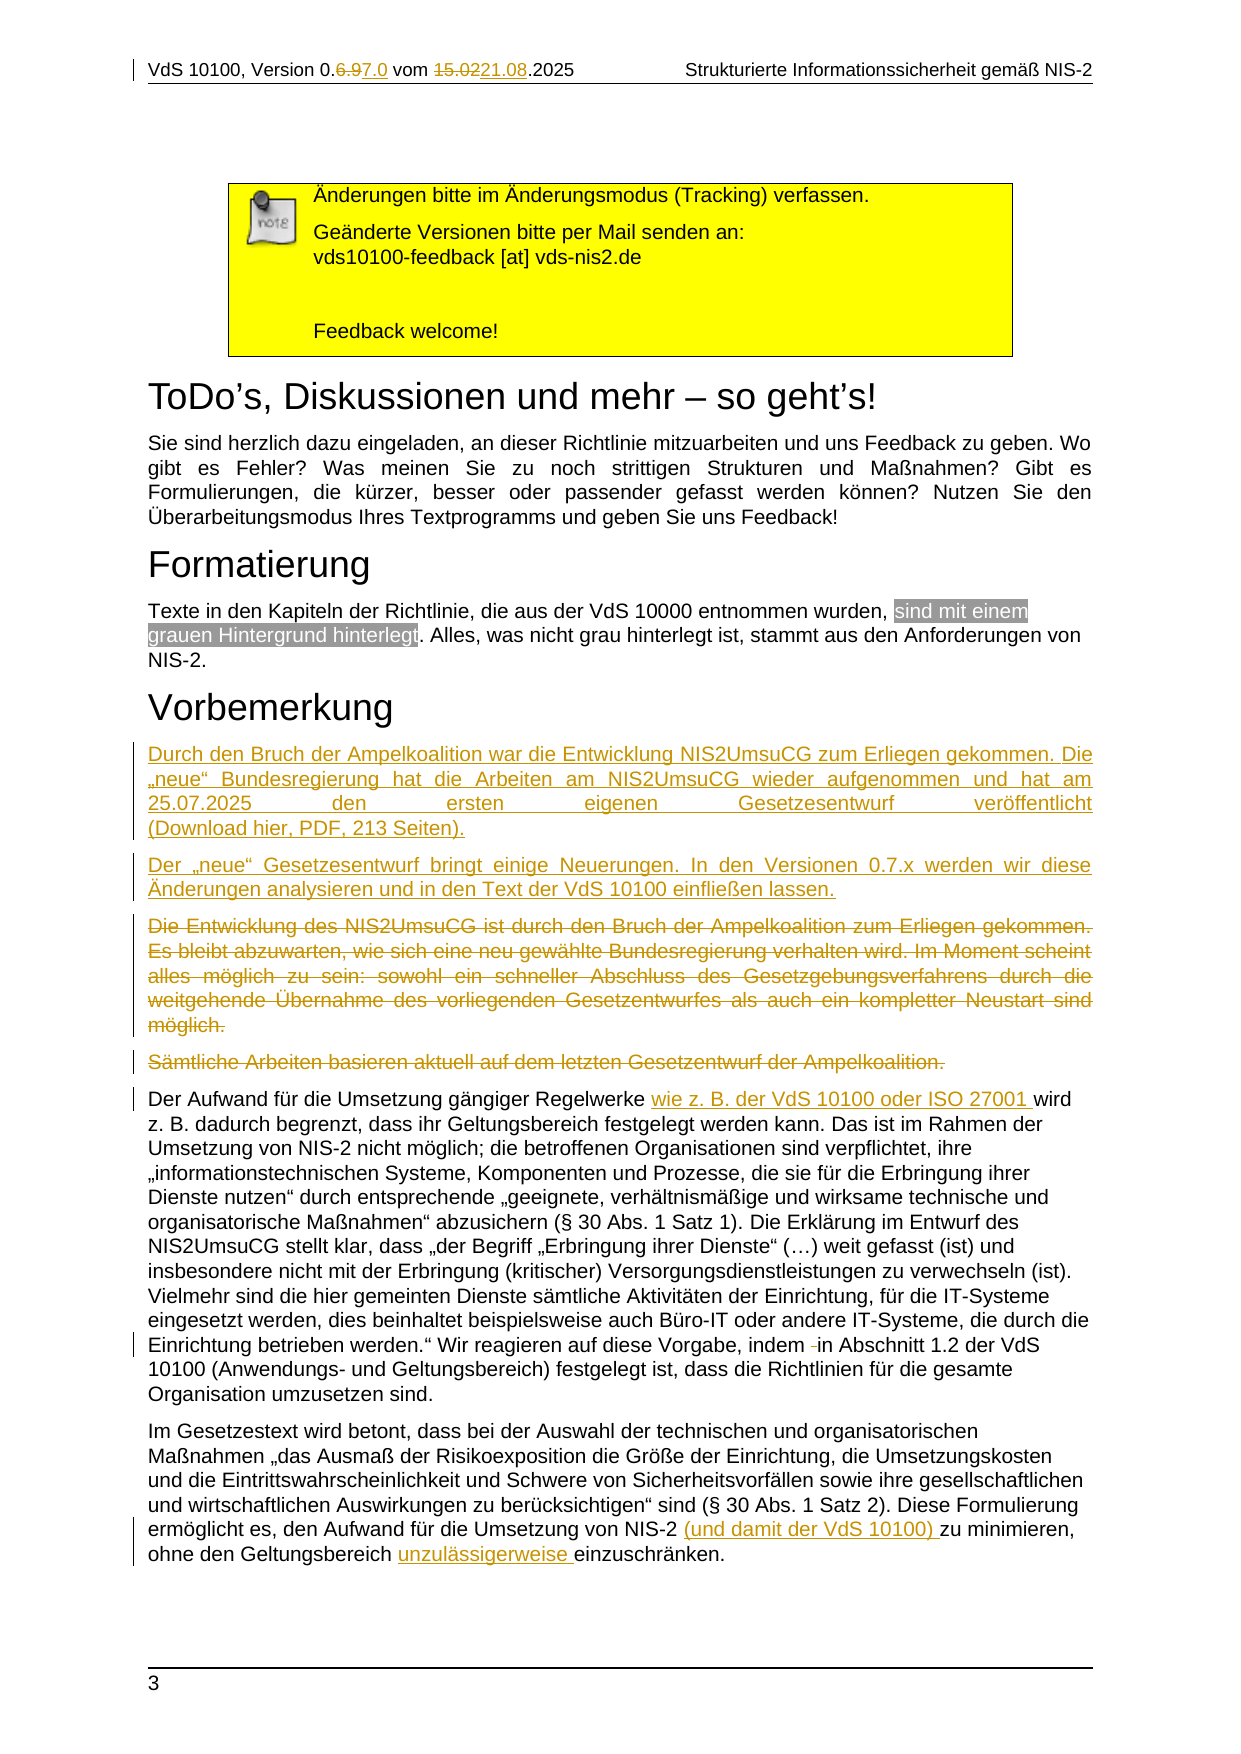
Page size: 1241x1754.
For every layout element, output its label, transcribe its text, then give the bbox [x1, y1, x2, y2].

text Formatierung [148, 542, 1093, 585]
picture [233, 183, 308, 259]
table_header [229, 184, 313, 356]
text Im Gesetzestext wird betont, dass bei der Auswahl der technischen und organisatorischen Maßnahmen „das Ausmaß der Risikoexposition die Größe der Einrichtung, die Umsetzungskosten und die Eintrittswahrscheinlichkeit und Schwere von Sicherheitsvorfällen sowie ihre gesellschaftlichen und wirtschaftlichen Auswirkungen zu berücksichtigen“ sind (§ 30 Abs. 1 Satz 2). Diese Formulierung ermöglicht es, den Aufwand für die Umsetzung von NIS-2 zu minimieren, ohne den Geltungsbereich einzuschränken. [148, 1419, 1093, 1566]
text Texte in den Kapiteln der Richtlinie, die aus der VdS 10000 entnommen wurden, sind mit einem grauen Hintergrund hinterlegt. Alles, was nicht grau hinterlegt ist, stammt aus den Anforderungen von NIS-2. [148, 599, 1093, 672]
table_header Änderungen bitte im Änderungsmodus (Tracking) verfassen. Geänderte Versionen bitte per Mail senden an: vds10100-feedback [at] vds-nis2.de Feedback welcome! [313, 184, 1012, 356]
text Sie sind herzlich dazu eingeladen, an dieser Richtlinie mitzuarbeiten und uns Feedback zu geben. Wo gibt es Fehler? Was meinen Sie zu noch strittigen Strukturen und Maßnahmen? Gibt es Formulierungen, die kürzer, besser oder passender gefasst werden können? Nutzen Sie den Überarbeitungsmodus Ihres Textprogramms und geben Sie uns Feedback! [148, 431, 1093, 529]
text Der Aufwand für die Umsetzung gängiger Regelwerke wird z. B. dadurch begrenzt, dass ihr Geltungsbereich festgelegt werden kann. Das ist im Rahmen der Umsetzung von NIS-2 nicht möglich; die betroffenen Organisationen sind verpflichtet, ihre „informationstechnischen Systeme, Komponenten und Prozesse, die sie für die Erbringung ihrer Dienste nutzen“ durch entsprechende „geeignete, verhältnismäßige und wirksame technische und organisatorische Maßnahmen“ abzusichern (§ 30 Abs. 1 Satz 1). Die Erklärung im Entwurf des NIS2UmsuCG stellt klar, dass „der Begriff „Erbringung ihrer Dienste“ (…) weit gefasst (ist) und insbesondere nicht mit der Erbringung (kritischer) Versorgungsdienstleistungen zu verwechseln (ist). Vielmehr sind die hier gemeinten Dienste sämtliche Aktivitäten der Einrichtung, für die IT-Systeme eingesetzt werden, dies beinhaltet beispielsweise auch Büro-IT oder andere IT-Systeme, die durch die Einrichtung betrieben werden.“ Wir reagieren auf diese Vorgabe, indem in Abschnitt 1.2 der VdS 10100 (Anwendungs- und Geltungsbereich) festgelegt ist, dass die Richtlinien für die gesamte Organisation umzusetzen sind. [148, 1087, 1093, 1406]
text Vorbemerkung [148, 685, 1093, 728]
title ToDo’s, Diskussionen und mehr – so geht’s! [148, 374, 1093, 417]
